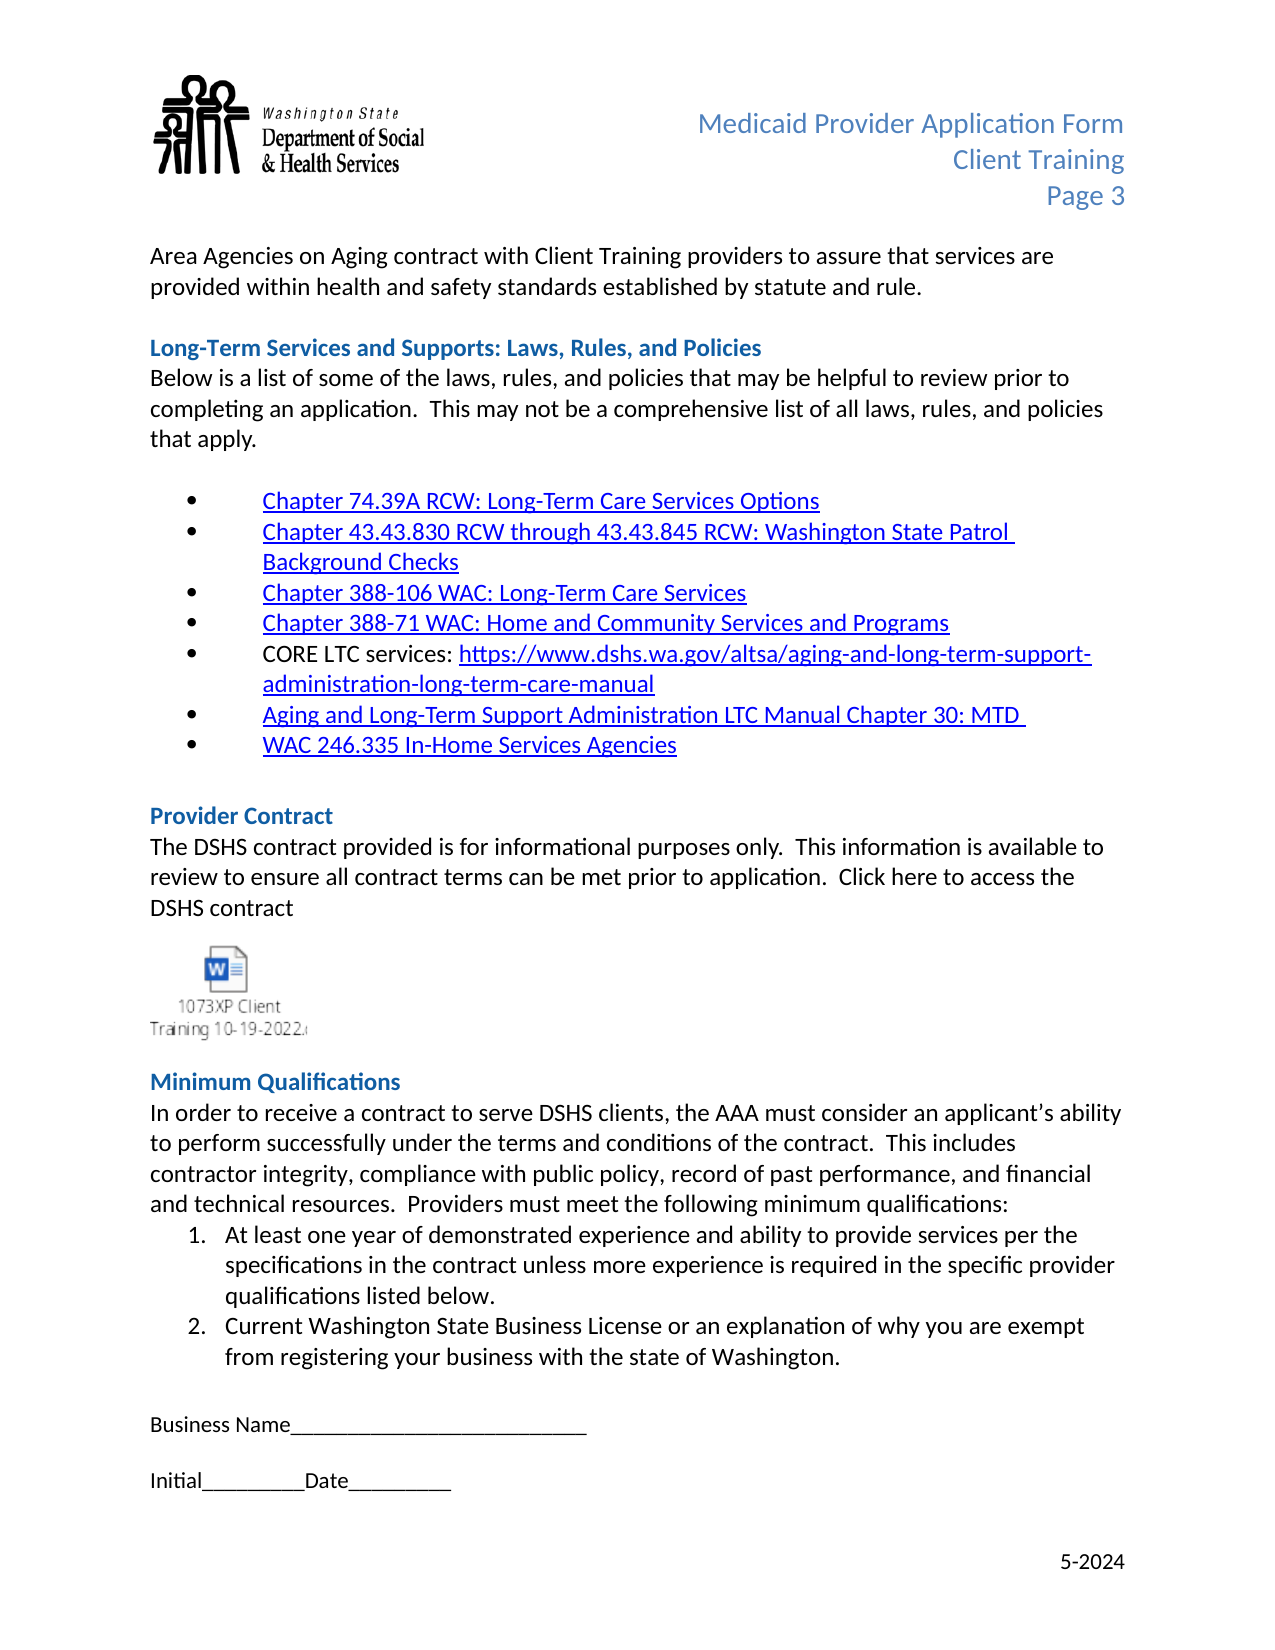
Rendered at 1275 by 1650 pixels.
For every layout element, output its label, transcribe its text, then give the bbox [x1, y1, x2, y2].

text In order to receive a contract to serve DSHS clients, the AAA must consider an applicant’s ability to perform successfully under the terms and conditions of the contract. This includes contractor integrity, compliance with public policy, record of past performance, and financial and technical resources. Providers must meet the following minimum qualifications: [150, 1097, 1125, 1219]
text Below is a list of some of the laws, rules, and policies that may be helpful to review prior to completing an application. This may not be a comprehensive list of all laws, rules, and policies that apply. [150, 362, 1125, 454]
text Long-Term Services and Supports: Laws, Rules, and Policies [150, 332, 1125, 362]
picture [153, 75, 424, 174]
text Area Agencies on Aging contract with Client Training providers to assure that services are provided within health and safety standards established by statute and rule. [150, 240, 1125, 301]
list Chapter 388-71 WAC: Home and Community Services and Programs [187, 607, 1125, 638]
text The DSHS contract provided is for informational purposes only. This information is available to review to ensure all contract terms can be met prior to application. Click here to access the DSHS contract [150, 831, 1125, 923]
list At least one year of demonstrated experience and ability to provide services per the specifications in the contract unless more experience is required in the specific provider qualifications listed below. [187, 1219, 1125, 1311]
text Provider Contract [150, 801, 1125, 831]
list Chapter 74.39A RCW: Long-Term Care Services Options [187, 485, 1125, 516]
list Current Washington State Business License or an explanation of why you are exempt from registering your business with the state of Washington. [187, 1311, 1125, 1372]
list WAC 246.335 In-Home Services Agencies [187, 729, 1125, 760]
list Aging and Long-Term Support Administration LTC Manual Chapter 30: MTD [187, 699, 1125, 729]
text Minimum Qualifications [150, 1066, 1125, 1097]
list Chapter 43.43.830 RCW through 43.43.845 RCW: Washington State Patrol Background Checks [187, 516, 1125, 577]
list Chapter 388-106 WAC: Long-Term Care Services [187, 577, 1125, 607]
list CORE LTC services: https://www.dshs.wa.gov/altsa/aging-and-long-term-support-administration-long-term-care-manual [187, 638, 1125, 699]
